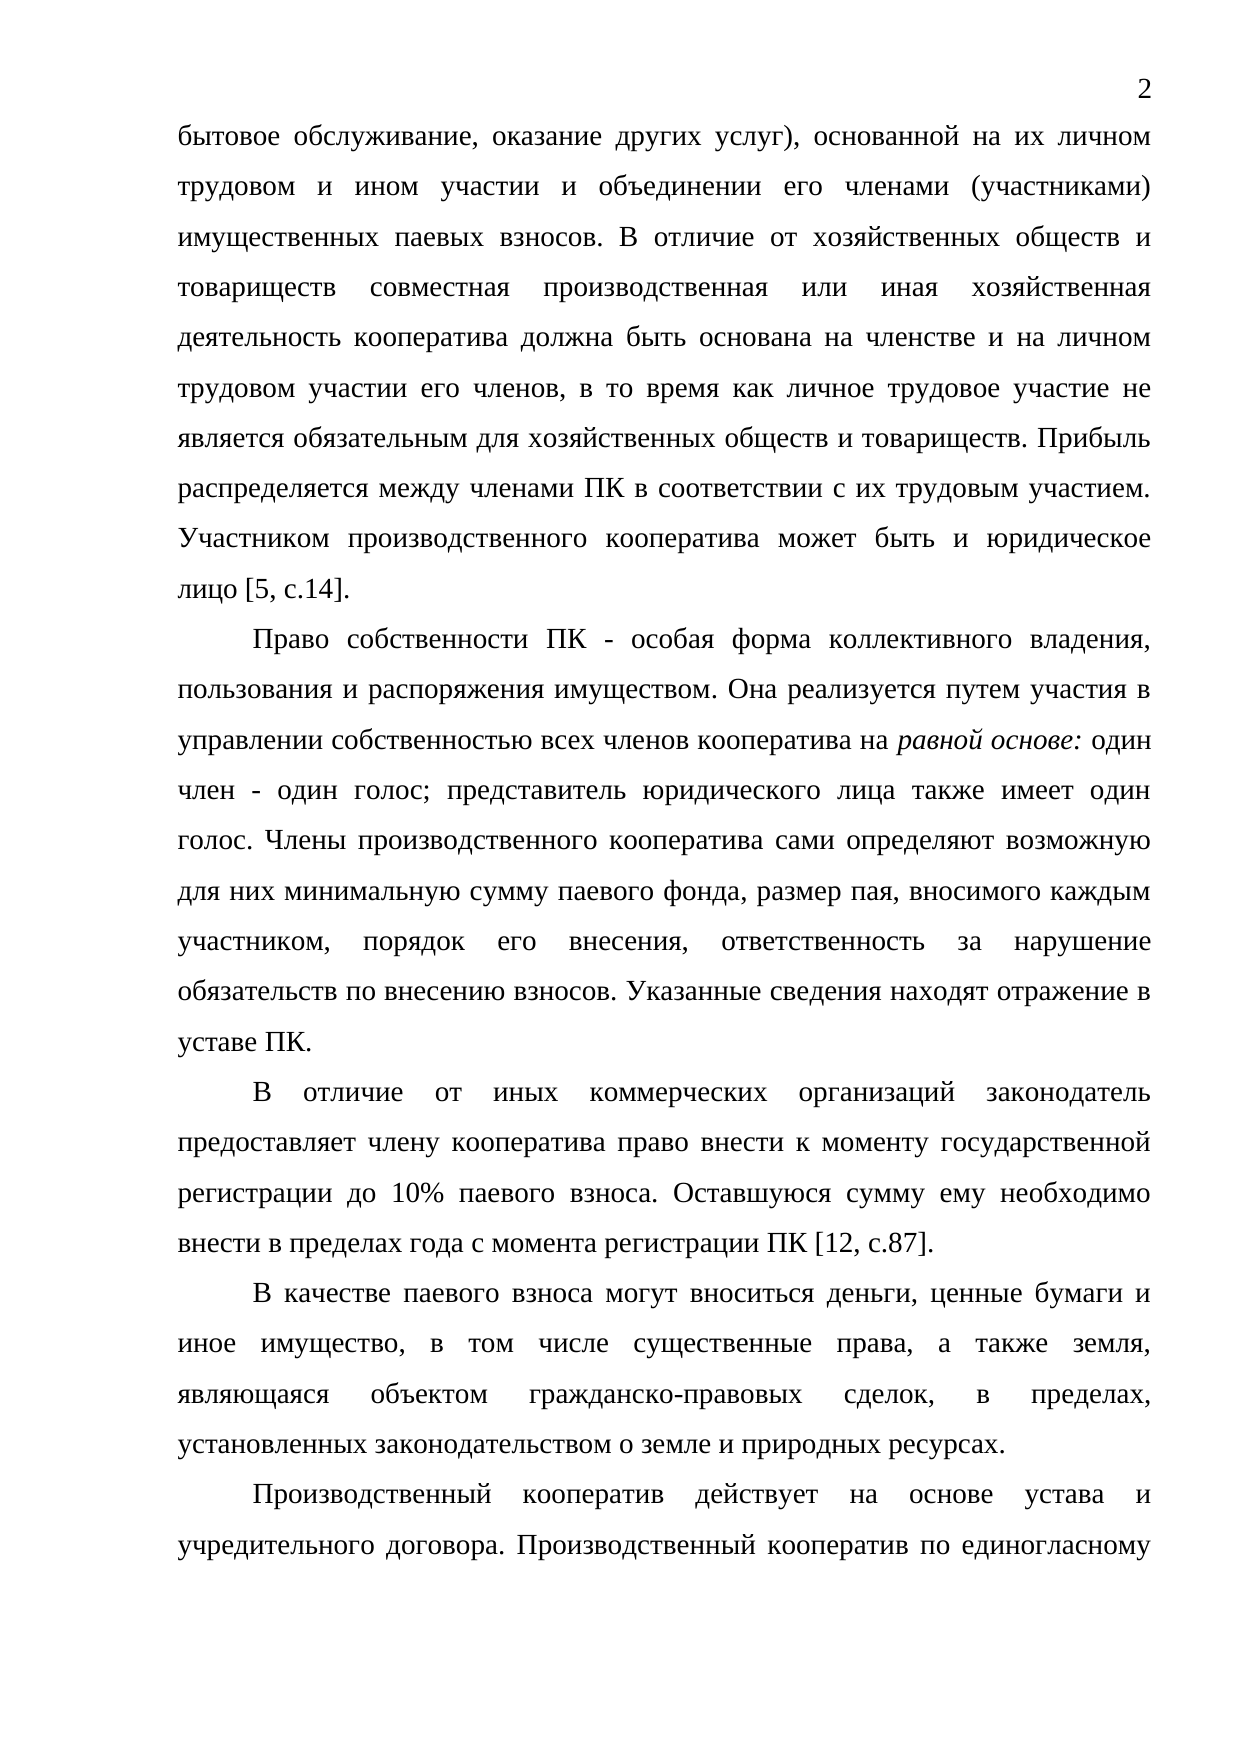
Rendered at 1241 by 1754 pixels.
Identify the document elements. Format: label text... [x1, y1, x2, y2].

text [177, 118, 1152, 604]
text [177, 1477, 1152, 1560]
text В качестве паевого взноса могут вноситься деньги, ценные бумаги и иное имущество, в том числе существенные права, а также земля, являющаяся объектом гражданско-правовых сделок, в пределах, установленных законодательством о земле и природных ресурсах. [177, 1275, 1152, 1460]
text Право собственности ПК - особая форма коллективного владения, пользования и распоряжения имуществом. Она реализуется путем участия в управлении собственностью всех членов кооператива на равной основе: один член - один голос; представитель юридического лица также имеет один голос. Члены производственного кооператива сами определяют возможную для них минимальную сумму паевого фонда, размер пая, вносимого каждым участником, порядок его внесения, ответственность за нарушение обязательств по внесению взносов. Указанные сведения находят отражение в уставе ПК. [177, 621, 1152, 1057]
text В отличие от иных коммерческих организаций законодатель предоставляет члену кооператива право внести к моменту государственной регистрации до 10% паевого взноса. Оставшуюся сумму ему необходимо внести в пределах года с момента регистрации ПК [12, c.87]. [177, 1074, 1152, 1258]
